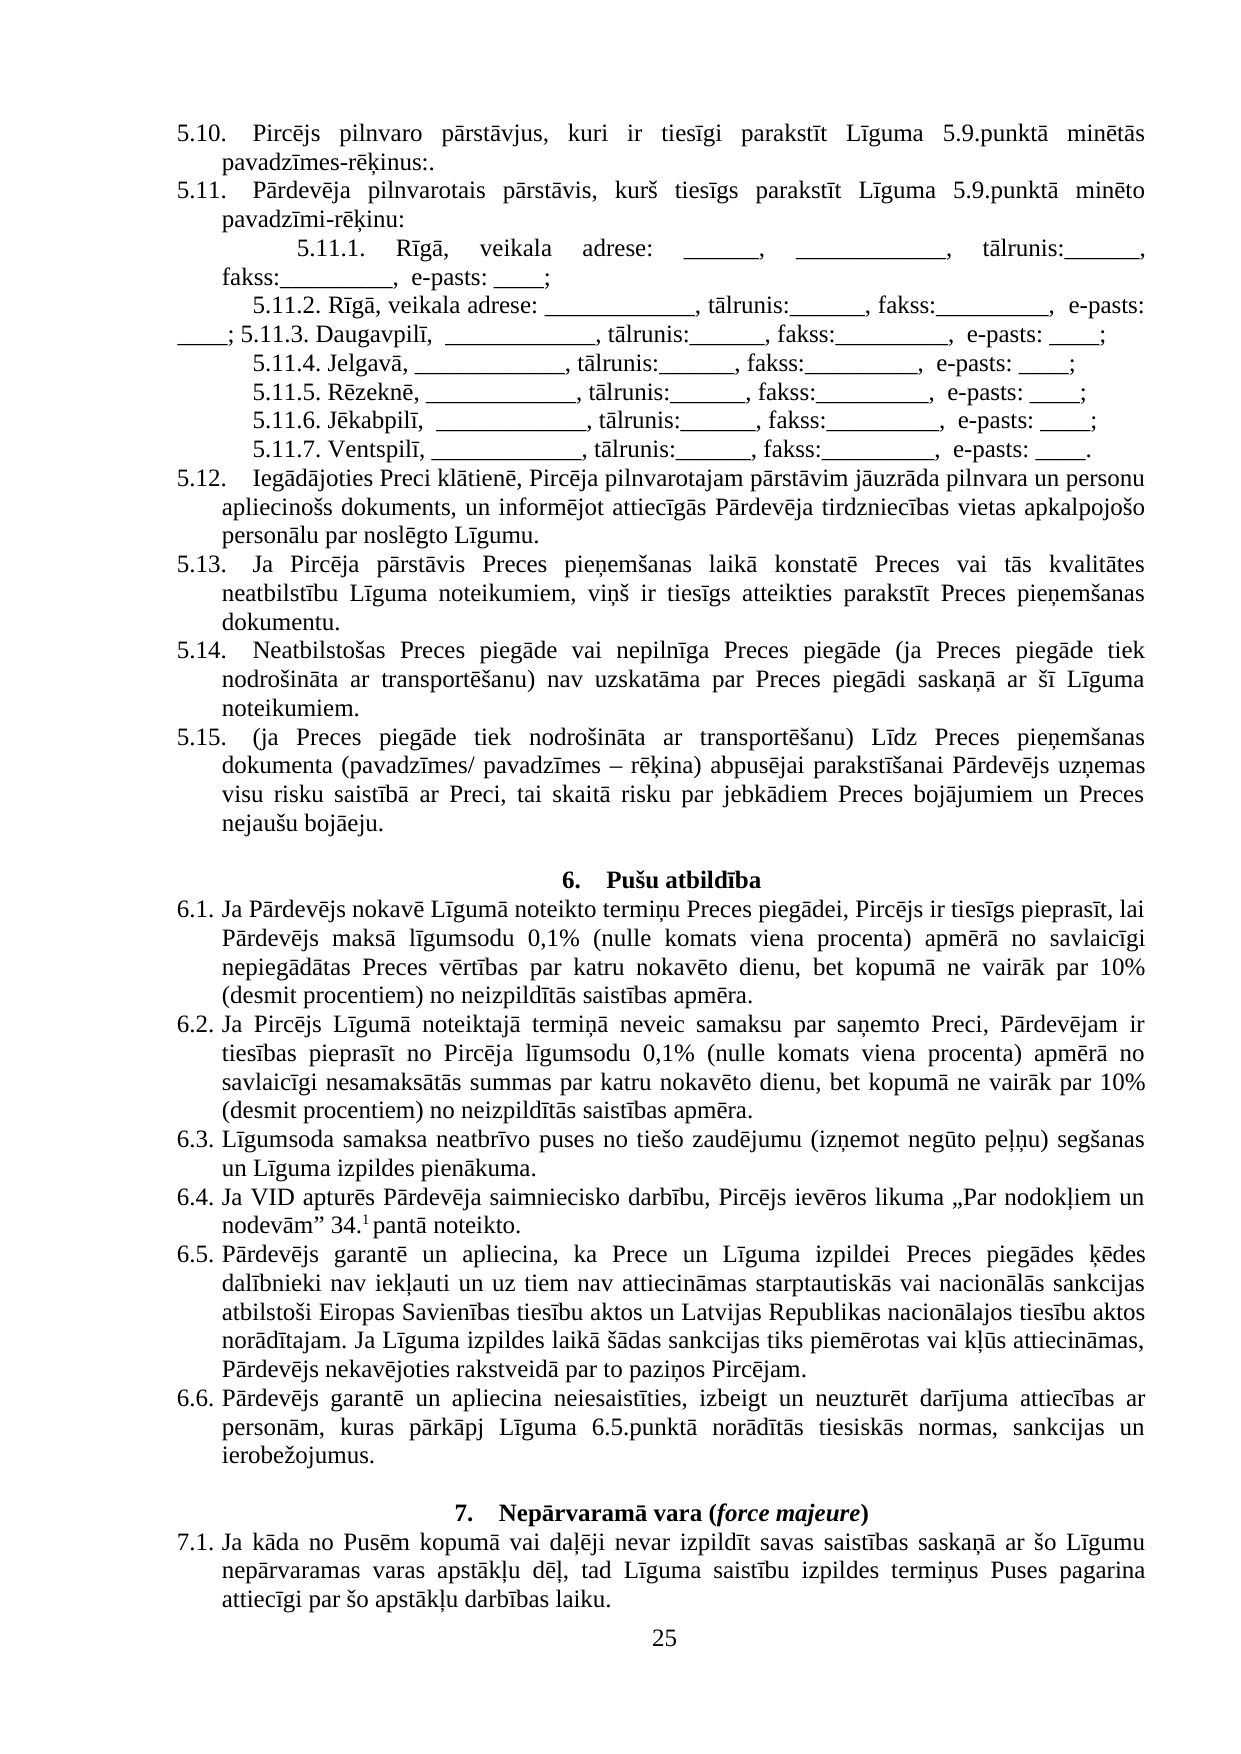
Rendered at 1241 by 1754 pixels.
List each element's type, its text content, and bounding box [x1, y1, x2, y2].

list Ja Pircējs Līgumā noteiktajā termiņā neveic samaksu par saņemto Preci, Pārdevējam ir tiesības pieprasīt no Pircēja līgumsodu 0,1% (nulle komats viena procenta) apmērā no savlaicīgi nesamaksātās summas par katru nokavēto dienu, bet kopumā ne vairāk par 10% (desmit procentiem) no neizpildītās saistības apmēra. [177, 1009, 1146, 1124]
text 5.11.1. Rīgā, veikala adrese: ______, ____________, tālrunis:______, fakss:_________, e-pasts: ____; [222, 233, 1146, 291]
list Pārdevējs garantē un apliecina neiesaistīties, izbeigt un neuzturēt darījuma attiecības ar personām, kuras pārkāpj Līguma 6.5.punktā norādītās tiesiskās normas, sankcijas un ierobežojumus. [177, 1383, 1146, 1469]
text 5.11.2. Rīgā, veikala adrese: ____________, tālrunis:______, fakss:_________, e-pasts: ____; 5.11.3. Daugavpilī, ____________, tālrunis:______, fakss:_________, e-pasts: ____; [177, 291, 1146, 348]
text 5.11.7. Ventspilī, ____________, tālrunis:______, fakss:_________, e-pasts: ____. [177, 434, 1146, 463]
list Ja kāda no Pusēm kopumā vai daļēji nevar izpildīt savas saistības saskaņā ar šo Līgumu nepārvaramas varas apstākļu dēļ, tad Līguma saistību izpildes termiņus Puses pagarina attiecīgi par šo apstākļu darbības laiku. [177, 1527, 1146, 1613]
list Līgumsoda samaksa neatbrīvo puses no tiešo zaudējumu (izņemot negūto peļņu) segšanas un Līguma izpildes pienākuma. [177, 1124, 1146, 1182]
text 5.11.6. Jēkabpilī, ____________, tālrunis:______, fakss:_________, e-pasts: ____; [177, 406, 1146, 434]
list (ja Preces piegāde tiek nodrošināta ar transportēšanu) Līdz Preces pieņemšanas dokumenta (pavadzīmes/ pavadzīmes – rēķina) abpusējai parakstīšanai Pārdevējs uzņemas visu risku saistībā ar Preci, tai skaitā risku par jebkādiem Preces bojājumiem un Preces nejaušu bojāeju. [177, 722, 1146, 837]
list Iegādājoties Preci klātienē, Pircēja pilnvarotajam pārstāvim jāuzrāda pilnvara un personu apliecinošs dokuments, un informējot attiecīgās Pārdevēja tirdzniecības vietas apkalpojošo personālu par noslēgto Līgumu. [177, 463, 1146, 549]
text 5.11.4. Jelgavā, ____________, tālrunis:______, fakss:_________, e-pasts: ____; [177, 348, 1146, 377]
list Pārdevēja pilnvarotais pārstāvis, kurš tiesīgs parakstīt Līguma 5.9.punktā minēto pavadzīmi-rēķinu: [177, 176, 1146, 233]
list Pārdevējs garantē un apliecina, ka Prece un Līguma izpildei Preces piegādes ķēdes dalībnieki nav iekļauti un uz tiem nav attiecināmas starptautiskās vai nacionālās sankcijas atbilstoši Eiropas Savienības tiesību aktos un Latvijas Republikas nacionālajos tiesību aktos norādītajam. Ja Līguma izpildes laikā šādas sankcijas tiks piemērotas vai kļūs attiecināmas, Pārdevējs nekavējoties rakstveidā par to paziņos Pircējam. [177, 1239, 1146, 1383]
list Pircējs pilnvaro pārstāvjus, kuri ir tiesīgi parakstīt Līguma 5.9.punktā minētās pavadzīmes-rēķinus:. [177, 118, 1146, 176]
list Ja VID apturēs Pārdevēja saimniecisko darbību, Pircējs ievēros likuma „Par nodokļiem un nodevām” 34.1 pantā noteikto. [177, 1182, 1146, 1239]
text 5.11.5. Rēzeknē, ____________, tālrunis:______, fakss:_________, e-pasts: ____; [177, 377, 1146, 406]
list Pušu atbildība [177, 866, 1146, 894]
list Ja Pārdevējs nokavē Līgumā noteikto termiņu Preces piegādei, Pircējs ir tiesīgs pieprasīt, lai Pārdevējs maksā līgumsodu 0,1% (nulle komats viena procenta) apmērā no savlaicīgi nepiegādātas Preces vērtības par katru nokavēto dienu, bet kopumā ne vairāk par 10% (desmit procentiem) no neizpildītās saistības apmēra. [177, 894, 1146, 1009]
list Neatbilstošas Preces piegāde vai nepilnīga Preces piegāde (ja Preces piegāde tiek nodrošināta ar transportēšanu) nav uzskatāma par Preces piegādi saskaņā ar šī Līguma noteikumiem. [177, 636, 1146, 722]
list Nepārvaramā vara (force majeure) [177, 1498, 1146, 1527]
list Ja Pircēja pārstāvis Preces pieņemšanas laikā konstatē Preces vai tās kvalitātes neatbilstību Līguma noteikumiem, viņš ir tiesīgs atteikties parakstīt Preces pieņemšanas dokumentu. [177, 549, 1146, 636]
